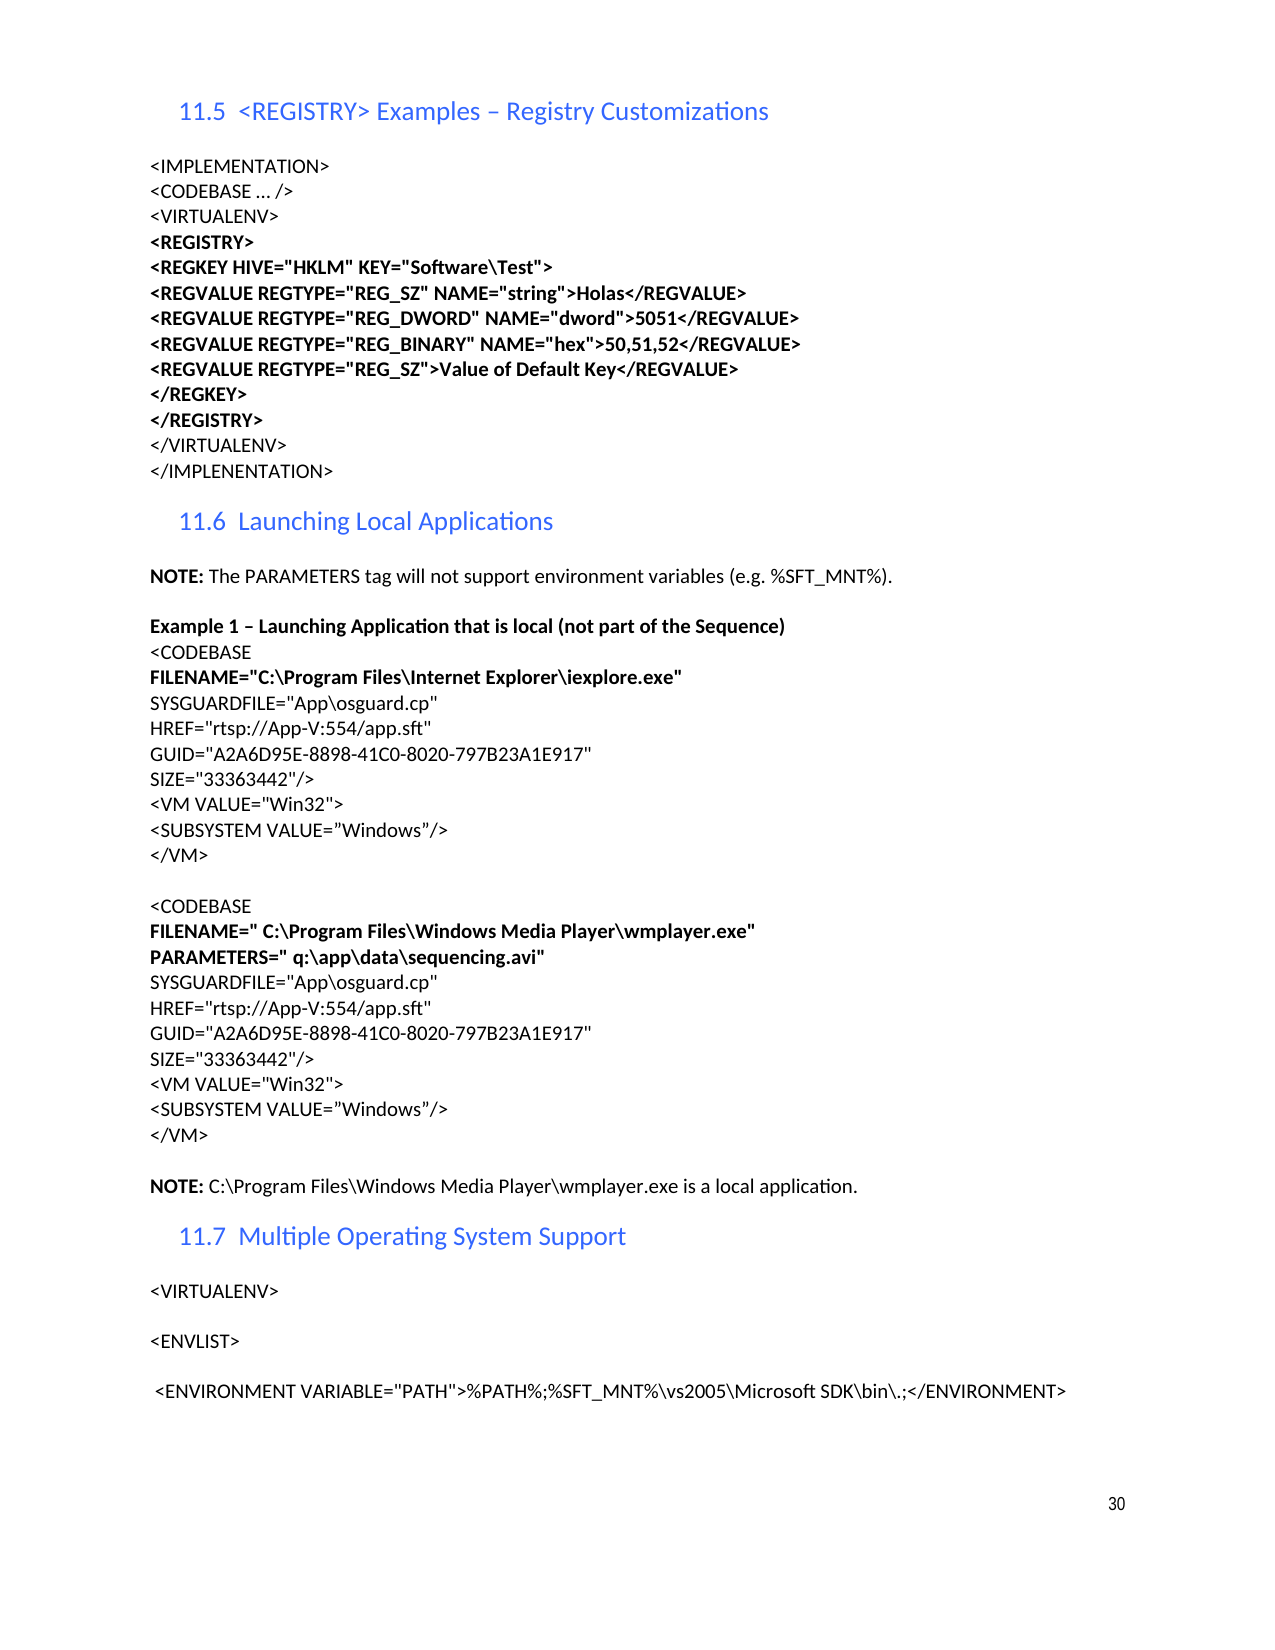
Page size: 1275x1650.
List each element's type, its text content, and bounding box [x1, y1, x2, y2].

text SIZE="33363442"/> [150, 1046, 1125, 1071]
text HREF="rtsp://App-V:554/app.sft" [150, 995, 1125, 1020]
text FILENAME="C:\Program Files\Internet Explorer\iexplore.exe" [150, 664, 1125, 690]
text GUID="A2A6D95E-8898-41C0-8020-797B23A1E917" [150, 1020, 1125, 1046]
text <CODEBASE [150, 893, 1125, 919]
text <VIRTUALENV> [150, 204, 1125, 229]
text <REGVALUE REGTYPE="REG_SZ" NAME="string">Holas</REGVALUE> [150, 280, 1125, 305]
text GUID="A2A6D95E-8898-41C0-8020-797B23A1E917" [150, 741, 1125, 766]
text <REGISTRY> [150, 229, 1125, 254]
text <REGKEY HIVE="HKLM" KEY="Software\Test"> [150, 254, 1125, 280]
text </REGISTRY> [150, 407, 1125, 432]
text <CODEBASE [150, 639, 1125, 664]
text Example 1 – Launching Application that is local (not part of the Sequence) [150, 614, 1125, 639]
text <ENVLIST> [150, 1328, 1125, 1353]
text <CODEBASE … /> [150, 178, 1125, 204]
text <SUBSYSTEM VALUE=”Windows”/> [150, 1097, 1125, 1122]
text SYSGUARDFILE="App\osguard.cp" [150, 969, 1125, 995]
text <IMPLEMENTATION> [150, 153, 1125, 178]
text <VIRTUALENV> [150, 1278, 1125, 1303]
text </REGKEY> [150, 382, 1125, 407]
text NOTE: C:\Program Files\Windows Media Player\wmplayer.exe is a local application. [150, 1173, 1125, 1198]
text HREF="rtsp://App-V:554/app.sft" [150, 715, 1125, 741]
text </IMPLENENTATION> [150, 458, 1125, 483]
text SIZE="33363442"/> [150, 766, 1125, 792]
text </VIRTUALENV> [150, 432, 1125, 458]
text <VM VALUE="Win32"> [150, 792, 1125, 817]
text </VM> [150, 842, 1125, 868]
subtitle <REGISTRY> Examples – Registry Customizations [178, 94, 1125, 127]
text <SUBSYSTEM VALUE=”Windows”/> [150, 817, 1125, 842]
text <REGVALUE REGTYPE="REG_SZ">Value of Default Key</REGVALUE> [150, 356, 1125, 382]
text PARAMETERS=" q:\app\data\sequencing.avi" [150, 944, 1125, 969]
text </VM> [150, 1122, 1125, 1147]
text <REGVALUE REGTYPE="REG_BINARY" NAME="hex">50,51,52</REGVALUE> [150, 331, 1125, 356]
text <ENVIRONMENT VARIABLE="PATH">%PATH%;%SFT_MNT%\vs2005\Microsoft SDK\bin\.;</ENVIRONMENT> [150, 1378, 1125, 1403]
text <VM VALUE="Win32"> [150, 1071, 1125, 1097]
subtitle Multiple Operating System Support [178, 1219, 1125, 1252]
text SYSGUARDFILE="App\osguard.cp" [150, 690, 1125, 715]
text FILENAME=" C:\Program Files\Windows Media Player\wmplayer.exe" [150, 919, 1125, 944]
subtitle Launching Local Applications [178, 504, 1125, 537]
text NOTE: The PARAMETERS tag will not support environment variables (e.g. %SFT_MNT%). [150, 563, 1125, 588]
text <REGVALUE REGTYPE="REG_DWORD" NAME="dword">5051</REGVALUE> [150, 305, 1125, 331]
